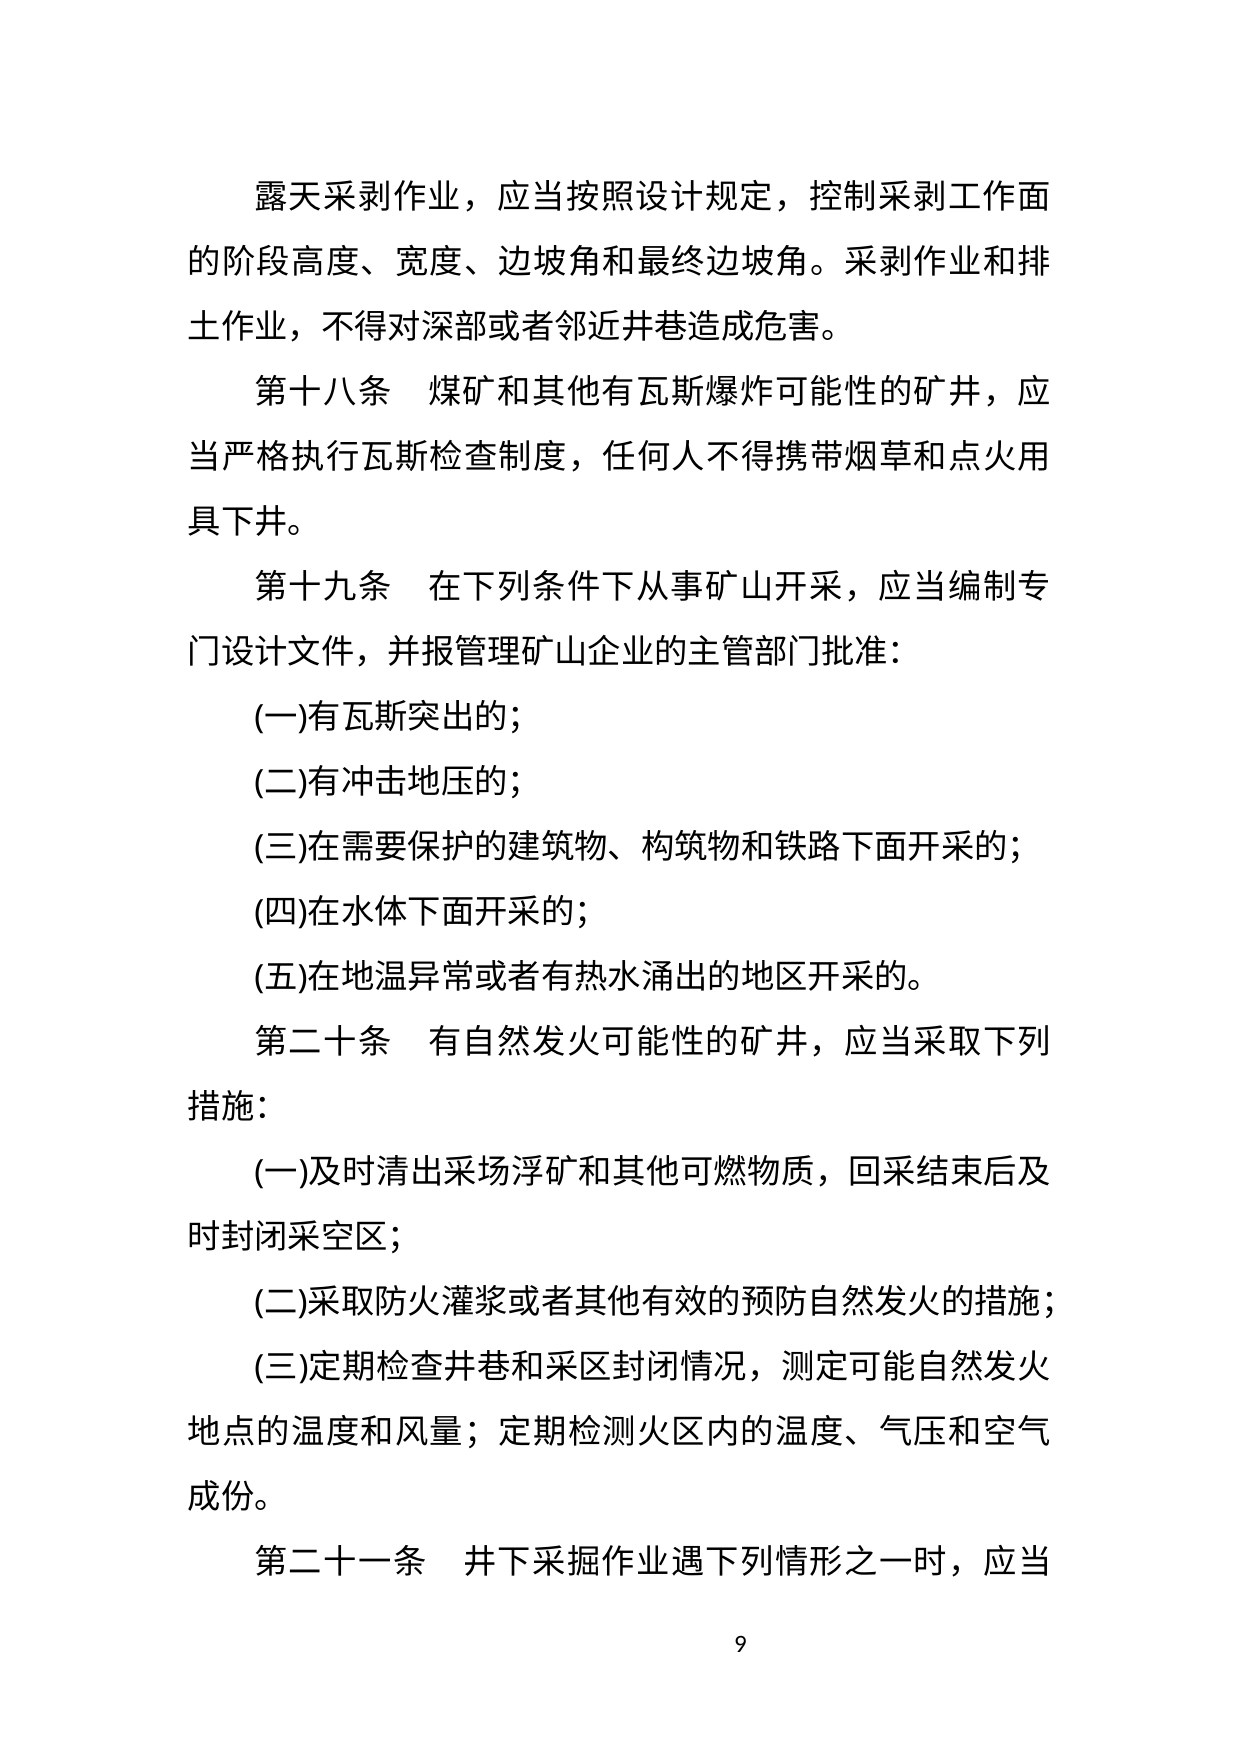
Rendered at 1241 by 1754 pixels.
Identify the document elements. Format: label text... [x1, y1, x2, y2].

text (二)有冲击地压的； [187, 747, 1053, 812]
text 第十九条 在下列条件下从事矿山开采，应当编制专门设计文件，并报管理矿山企业的主管部门批准： [187, 552, 1053, 682]
text (五)在地温异常或者有热水涌出的地区开采的。 [187, 942, 1053, 1007]
text (三)在需要保护的建筑物、构筑物和铁路下面开采的； [187, 812, 1053, 877]
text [187, 1527, 1053, 1592]
text 第二十条 有自然发火可能性的矿井，应当采取下列措施： [187, 1007, 1053, 1137]
text (一)有瓦斯突出的； [187, 682, 1053, 747]
text (三)定期检查井巷和采区封闭情况，测定可能自然发火地点的温度和风量；定期检测火区内的温度、气压和空气成份。 [187, 1332, 1053, 1527]
text (四)在水体下面开采的； [187, 877, 1053, 942]
text 第十八条 煤矿和其他有瓦斯爆炸可能性的矿井，应当严格执行瓦斯检查制度，任何人不得携带烟草和点火用具下井。 [187, 357, 1053, 552]
text (一)及时清出采场浮矿和其他可燃物质，回采结束后及时封闭采空区； [187, 1137, 1053, 1267]
text (二)采取防火灌浆或者其他有效的预防自然发火的措施； [187, 1267, 1053, 1332]
text 露天采剥作业，应当按照设计规定，控制采剥工作面的阶段高度、宽度、边坡角和最终边坡角。采剥作业和排土作业，不得对深部或者邻近井巷造成危害。 [187, 162, 1053, 357]
